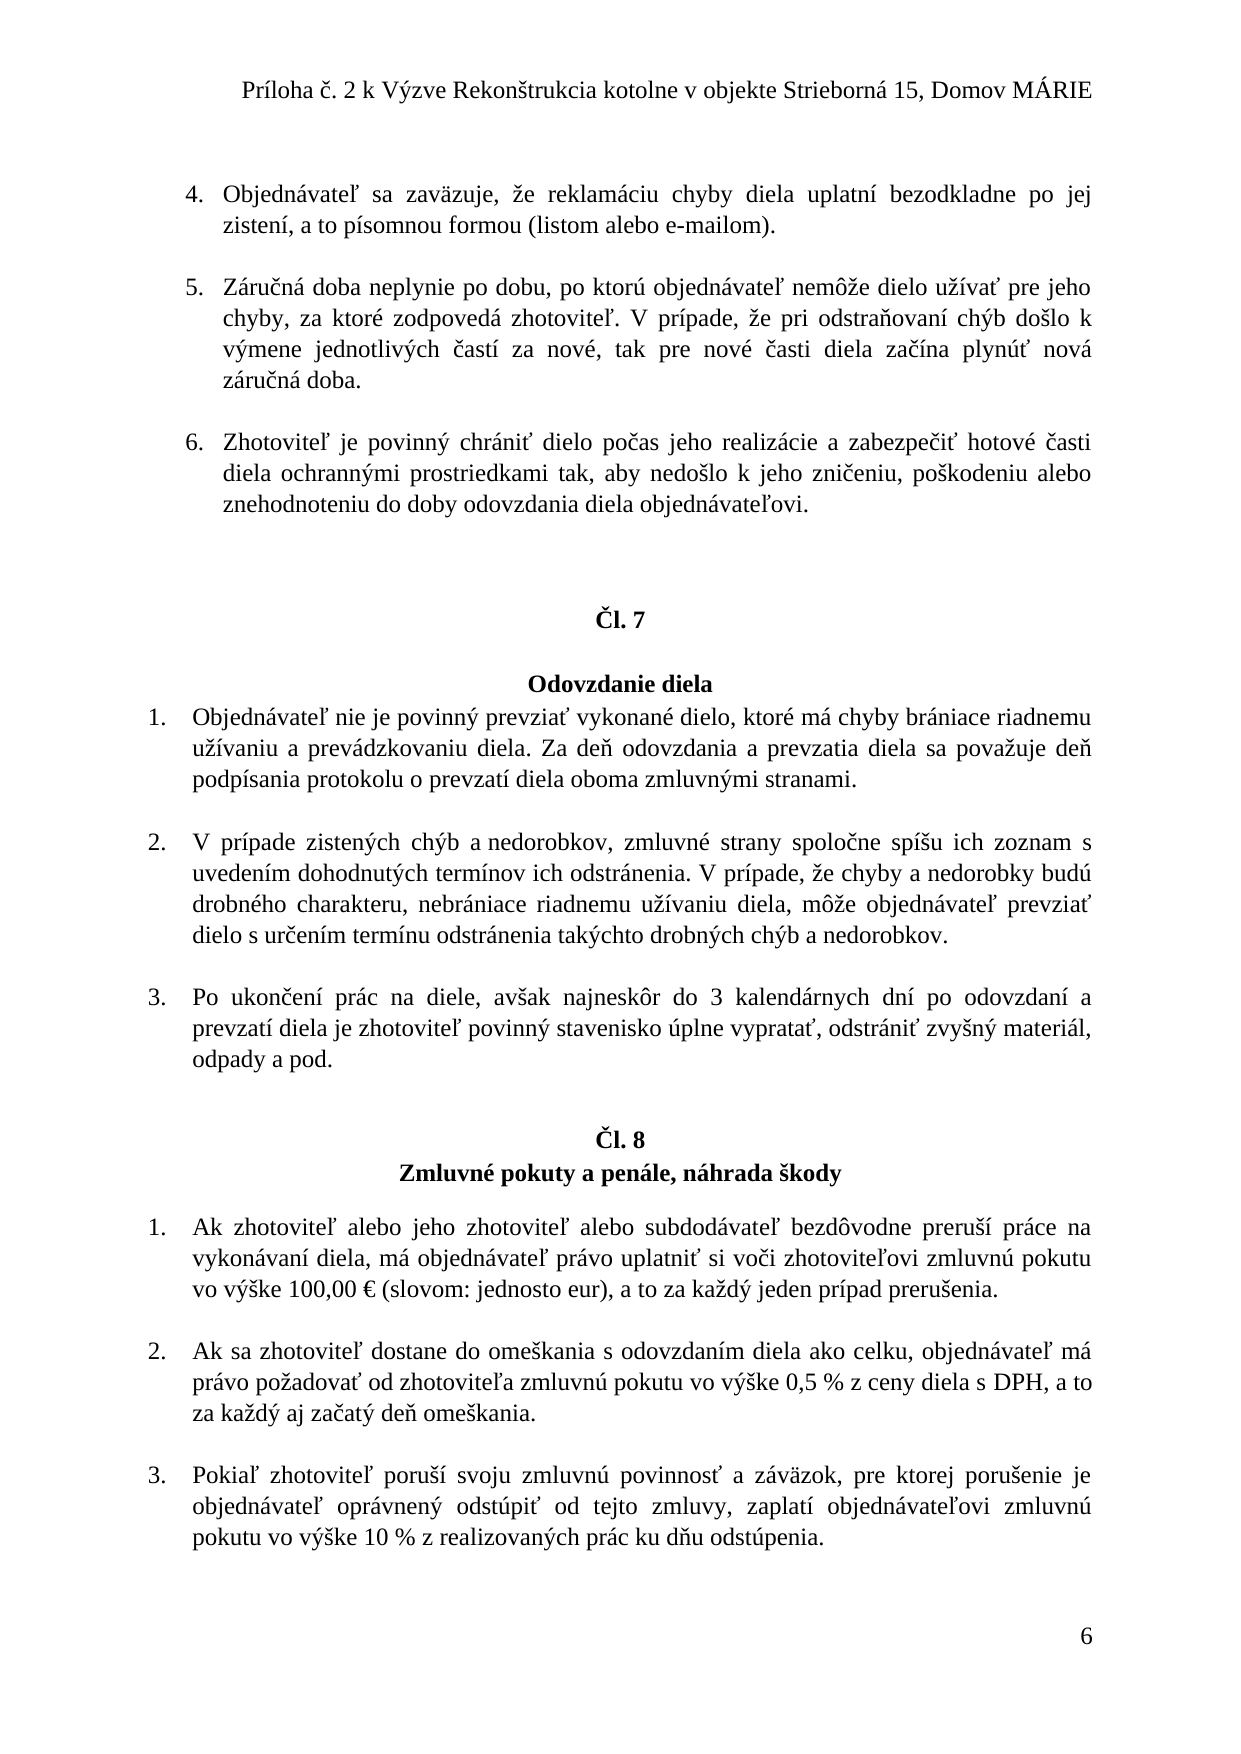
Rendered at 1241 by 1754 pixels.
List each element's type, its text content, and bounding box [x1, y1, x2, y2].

text Čl. 8 [148, 1125, 1092, 1153]
list Zhotoviteľ je povinný chrániť dielo počas jeho realizácie a zabezpečiť hotové časti diela ochrannými prostriedkami tak, aby nedošlo k jeho zničeniu, poškodeniu alebo znehodnoteniu do doby odovzdania diela objednávateľovi. [185, 427, 1092, 518]
list Objednávateľ sa zaväzuje, že reklamáciu chyby diela uplatní bezodkladne po jej zistení, a to písomnou formou (listom alebo e-mailom). [185, 179, 1092, 238]
list V prípade zistených chýb a nedorobkov, zmluvné strany spoločne spíšu ich zoznam s uvedením dohodnutých termínov ich odstránenia. V prípade, že chyby a nedorobky budú drobného charakteru, nebrániace riadnemu užívaniu diela, môže objednávateľ prevziať dielo s určením termínu odstránenia takýchto drobných chýb a nedorobkov. [148, 827, 1092, 948]
text Čl. 7 [148, 605, 1092, 634]
list Pokiaľ zhotoviteľ poruší svoju zmluvnú povinnosť a záväzok, pre ktorej porušenie je objednávateľ oprávnený odstúpiť od tejto zmluvy, zaplatí objednávateľovi zmluvnú pokutu vo výške 10 % z realizovaných prác ku dňu odstúpenia. [148, 1460, 1092, 1551]
text Zmluvné pokuty a penále, náhrada škody [148, 1158, 1092, 1186]
list Po ukončení prác na diele, avšak najneskôr do 3 kalendárnych dní po odovzdaní a prevzatí diela je zhotoviteľ povinný stavenisko úplne vypratať, odstrániť zvyšný materiál, odpady a pod. [148, 982, 1092, 1073]
list Objednávateľ nie je povinný prevziať vykonané dielo, ktoré má chyby brániace riadnemu užívaniu a prevádzkovaniu diela. Za deň odovzdania a prevzatia diela sa považuje deň podpísania protokolu o prevzatí diela oboma zmluvnými stranami. [148, 702, 1092, 793]
list Ak sa zhotoviteľ dostane do omeškania s odovzdaním diela ako celku, objednávateľ má právo požadovať od zhotoviteľa zmluvnú pokutu vo výške 0,5 % z ceny diela s DPH, a to za každý aj začatý deň omeškania. [148, 1336, 1092, 1427]
list Ak zhotoviteľ alebo jeho zhotoviteľ alebo subdodávateľ bezdôvodne preruší práce na vykonávaní diela, má objednávateľ právo uplatniť si voči zhotoviteľovi zmluvnú pokutu vo výške 100,00 € (slovom: jednosto eur), a to za každý jeden prípad prerušenia. [148, 1212, 1092, 1302]
list Záručná doba neplynie po dobu, po ktorú objednávateľ nemôže dielo užívať pre jeho chyby, za ktoré zodpovedá zhotoviteľ. V prípade, že pri odstraňovaní chýb došlo k výmene jednotlivých častí za nové, tak pre nové časti diela začína plynúť nová záručná doba. [185, 272, 1092, 394]
text Odovzdanie diela [148, 669, 1092, 698]
